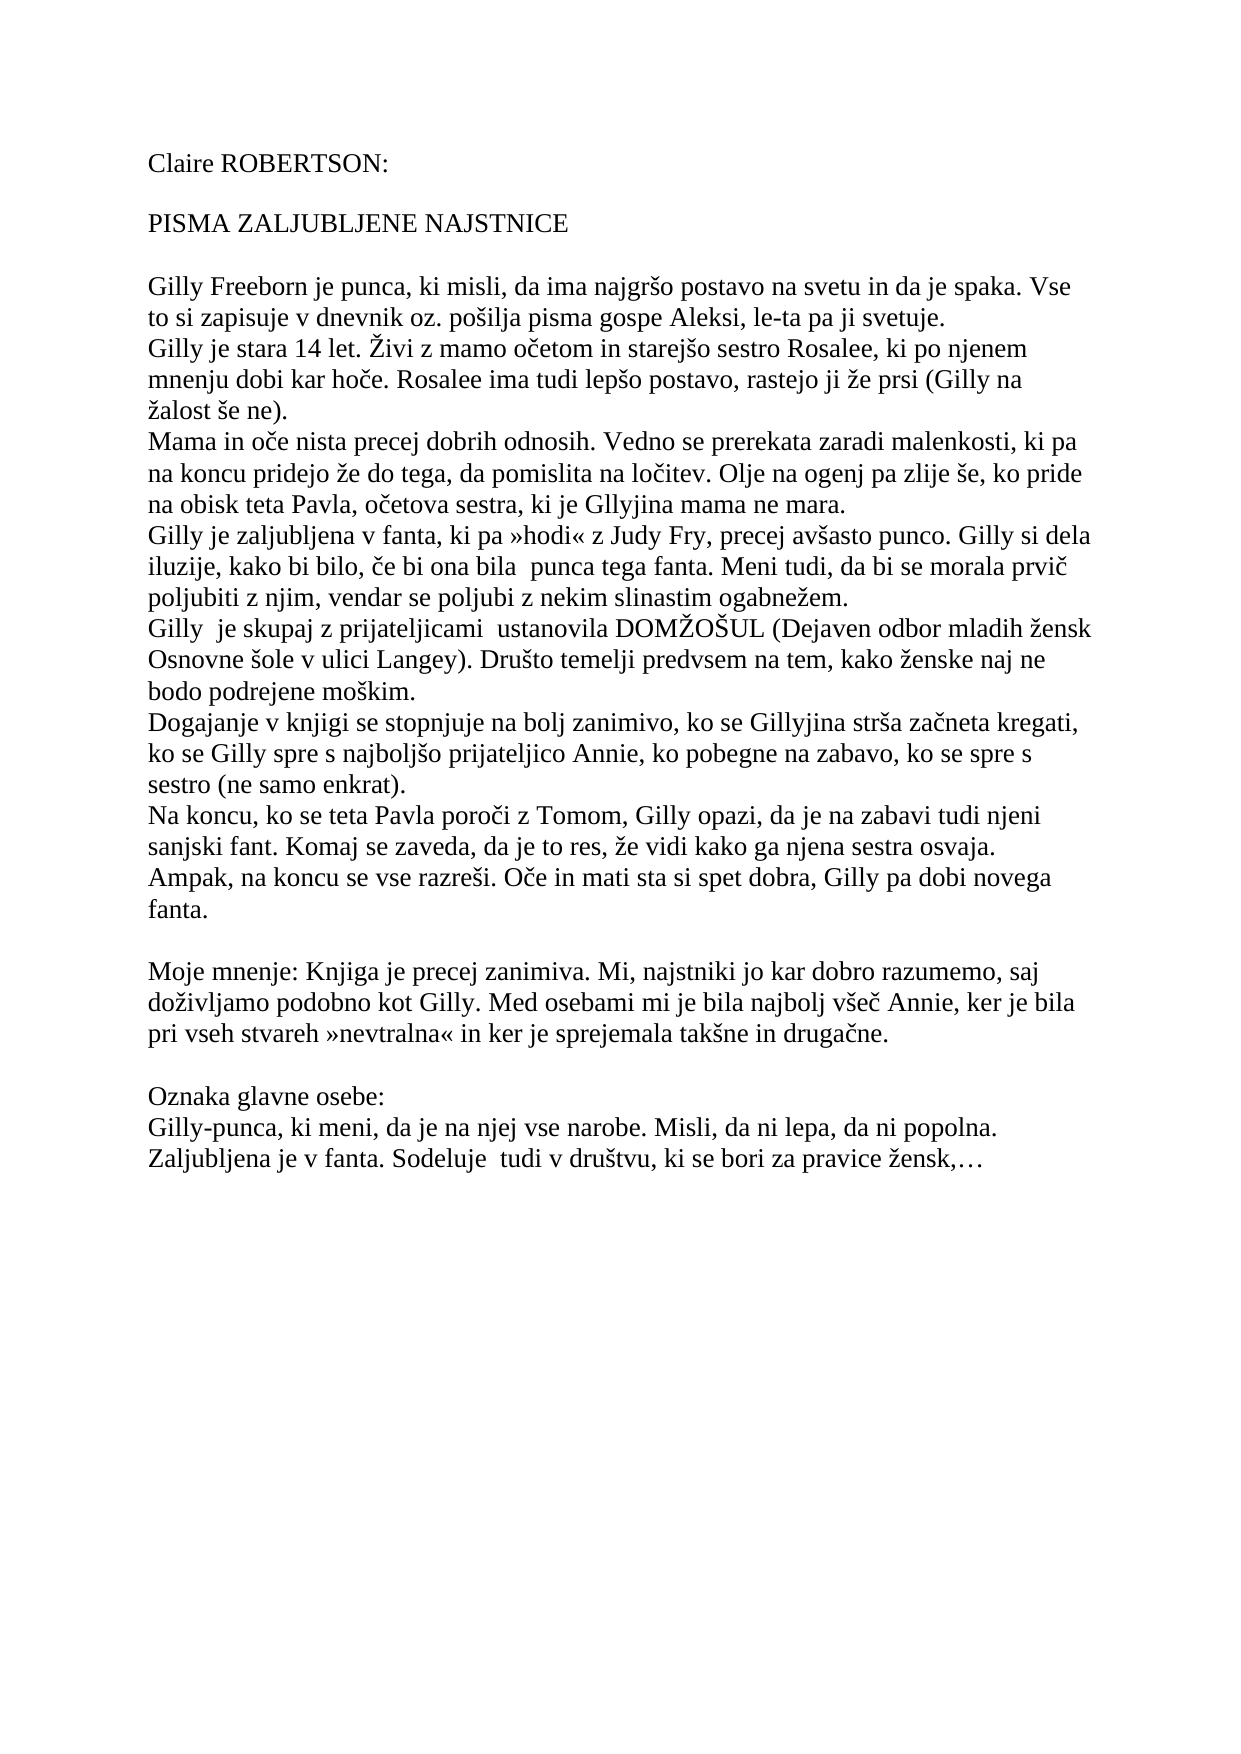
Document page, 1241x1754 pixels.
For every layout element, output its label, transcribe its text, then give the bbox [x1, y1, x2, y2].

text PISMA ZALJUBLJENE NAJSTNICE [148, 207, 1093, 239]
text Claire ROBERTSON: [148, 148, 1093, 179]
text Oznaka glavne osebe: [148, 1079, 1093, 1111]
text Gilly-punca, ki meni, da je na njej vse narobe. Misli, da ni lepa, da ni popolna. Zaljubljena je v fanta. Sodeluje tudi v društvu, ki se bori za pravice žensk,… [148, 1111, 1093, 1173]
text Na koncu, ko se teta Pavla poroči z Tomom, Gilly opazi, da je na zabavi tudi njeni sanjski fant. Komaj se zaveda, da je to res, že vidi kako ga njena sestra osvaja. [148, 799, 1093, 862]
text Dogajanje v knjigi se stopnjuje na bolj zanimivo, ko se Gillyjina strša začneta kregati, ko se Gilly spre s najboljšo prijateljico Annie, ko pobegne na zabavo, ko se spre s sestro (ne samo enkrat). [148, 706, 1093, 799]
text Ampak, na koncu se vse razreši. Oče in mati sta si spet dobra, Gilly pa dobi novega fanta. [148, 862, 1093, 924]
text Gilly je stara 14 let. Živi z mamo očetom in starejšo sestro Rosalee, ki po njenem mnenju dobi kar hoče. Rosalee ima tudi lepšo postavo, rastejo ji že prsi (Gilly na žalost še ne). [148, 332, 1093, 426]
text Mama in oče nista precej dobrih odnosih. Vedno se prerekata zaradi malenkosti, ki pa na koncu pridejo že do tega, da pomislita na ločitev. Olje na ogenj pa zlije še, ko pride na obisk teta Pavla, očetova sestra, ki je Gllyjina mama ne mara. [148, 426, 1093, 519]
text Gilly je zaljubljena v fanta, ki pa »hodi« z Judy Fry, precej avšasto punco. Gilly si dela iluzije, kako bi bilo, če bi ona bila punca tega fanta. Meni tudi, da bi se morala prvič poljubiti z njim, vendar se poljubi z nekim slinastim ogabnežem. [148, 519, 1093, 612]
text Gilly Freeborn je punca, ki misli, da ima najgršo postavo na svetu in da je spaka. Vse to si zapisuje v dnevnik oz. pošilja pisma gospe Aleksi, le-ta pa ji svetuje. [148, 270, 1093, 332]
text Gilly je skupaj z prijateljicami ustanovila DOMŽOŠUL (Dejaven odbor mladih žensk Osnovne šole v ulici Langey). Društo temelji predvsem na tem, kako ženske naj ne bodo podrejene moškim. [148, 612, 1093, 706]
text Moje mnenje: Knjiga je precej zanimiva. Mi, najstniki jo kar dobro razumemo, saj doživljamo podobno kot Gilly. Med osebami mi je bila najbolj všeč Annie, ker je bila pri vseh stvareh »nevtralna« in ker je sprejemala takšne in drugačne. [148, 955, 1093, 1048]
